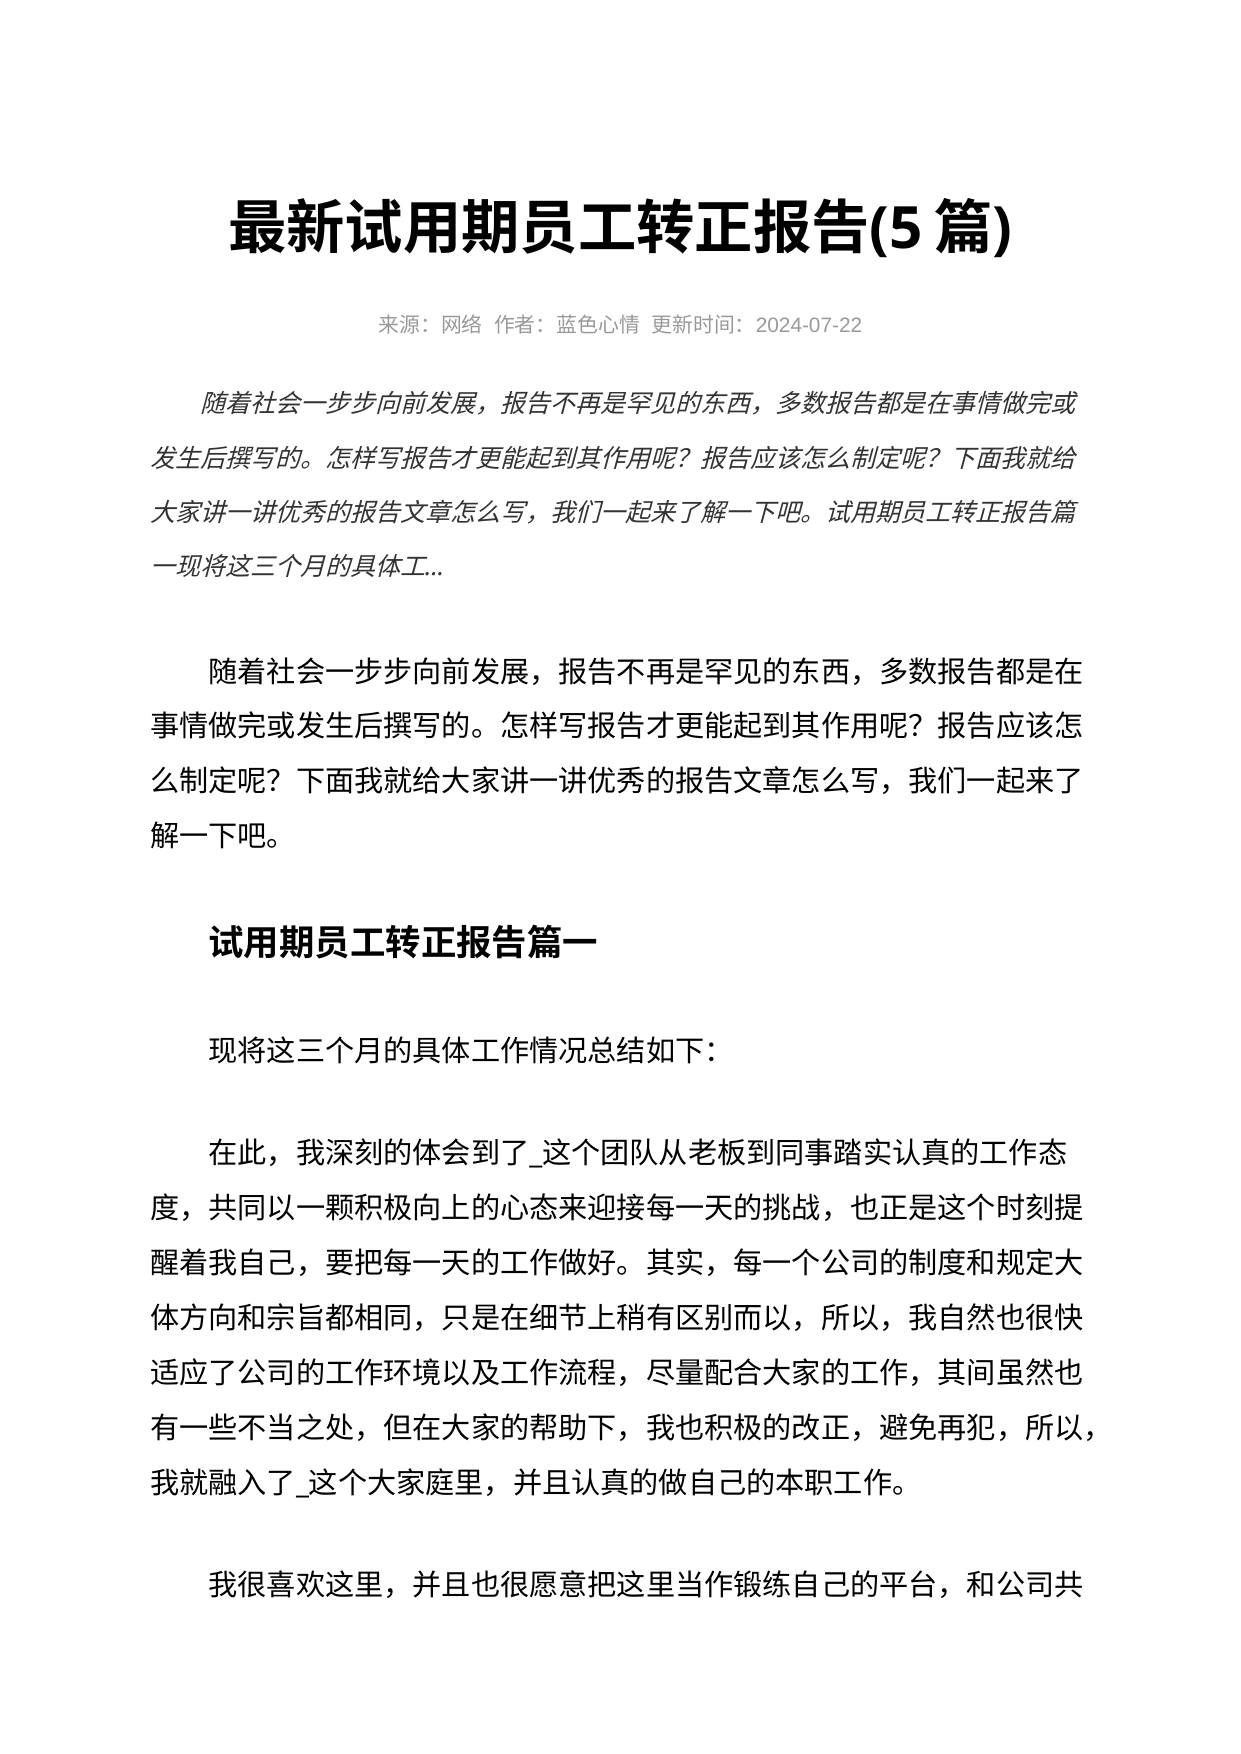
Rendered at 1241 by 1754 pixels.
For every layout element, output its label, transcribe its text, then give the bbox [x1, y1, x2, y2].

text 试用期员工转正报告篇一 [150, 914, 1090, 966]
subtitle 最新试用期员工转正报告(5篇) [150, 181, 1090, 266]
text 来源：网络 作者：蓝色心情 更新时间：2024-07-22 [150, 313, 1090, 337]
text 现将这三个月的具体工作情况总结如下： [150, 1028, 1090, 1070]
text 随着社会一步步向前发展，报告不再是罕见的东西，多数报告都是在事情做完或发生后撰写的。怎样写报告才更能起到其作用呢？报告应该怎么制定呢？下面我就给大家讲一讲优秀的报告文章怎么写，我们一起来了解一下吧。试用期员工转正报告篇一现将这三个月的具体工... [150, 384, 1090, 583]
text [150, 1561, 1090, 1603]
text 随着社会一步步向前发展，报告不再是罕见的东西，多数报告都是在事情做完或发生后撰写的。怎样写报告才更能起到其作用呢？报告应该怎么制定呢？下面我就给大家讲一讲优秀的报告文章怎么写，我们一起来了解一下吧。 [150, 648, 1090, 855]
text 在此，我深刻的体会到了_这个团队从老板到同事踏实认真的工作态度，共同以一颗积极向上的心态来迎接每一天的挑战，也正是这个时刻提醒着我自己，要把每一天的工作做好。其实，每一个公司的制度和规定大体方向和宗旨都相同，只是在细节上稍有区别而以，所以，我自然也很快适应了公司的工作环境以及工作流程，尽量配合大家的工作，其间虽然也有一些不当之处，但在大家的帮助下，我也积极的改正，避免再犯，所以，我就融入了_这个大家庭里，并且认真的做自己的本职工作。 [150, 1130, 1090, 1502]
